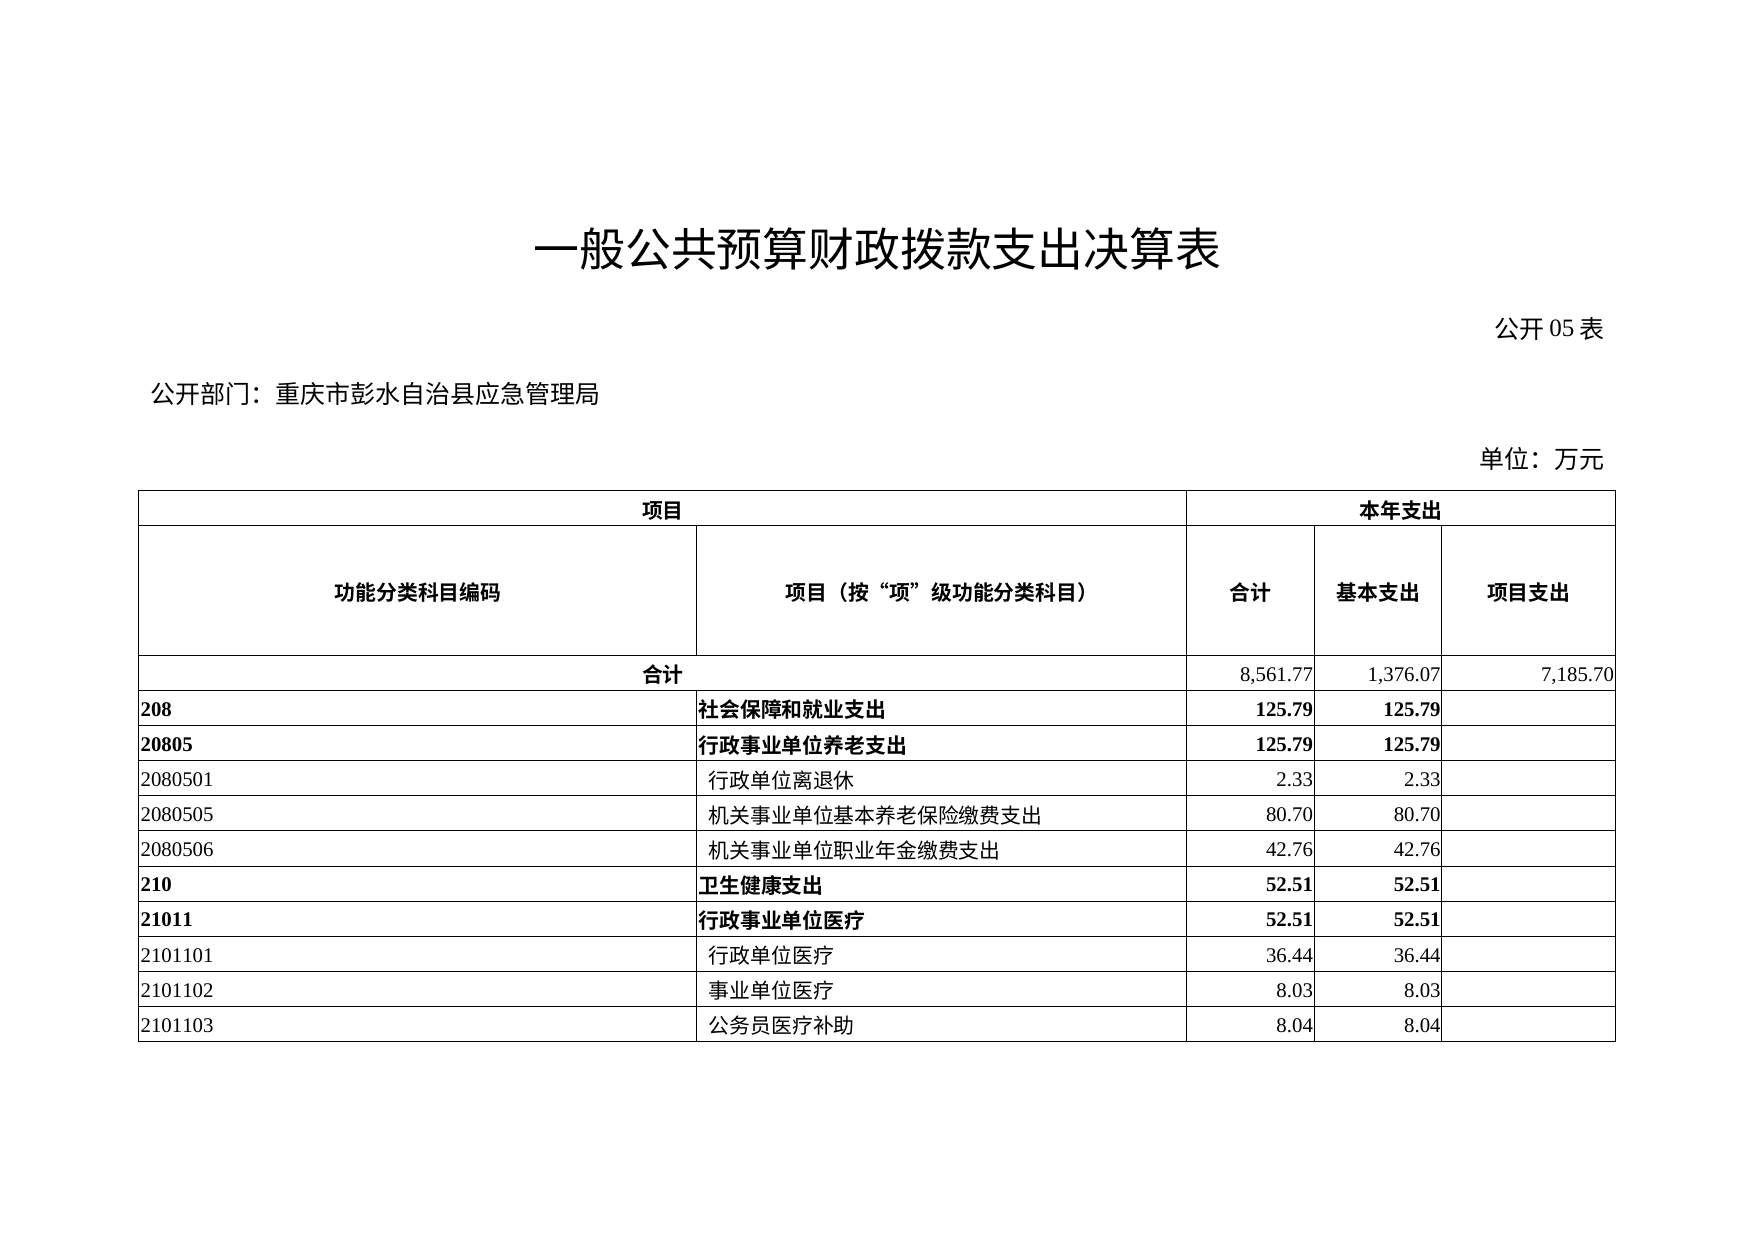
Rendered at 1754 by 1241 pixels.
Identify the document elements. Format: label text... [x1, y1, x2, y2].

table_cell 2.33 [1187, 761, 1314, 795]
table_cell 125.79 [1187, 726, 1314, 760]
table_cell 卫生健康支出 [697, 867, 1186, 901]
table_cell 125.79 [1315, 691, 1441, 725]
table_cell 2101101 [139, 937, 696, 971]
table_cell 80.70 [1315, 796, 1441, 830]
table_cell 合计 [1187, 526, 1314, 655]
table_cell 行政事业单位养老支出 [697, 726, 1186, 760]
text 公开05表 [150, 295, 1604, 360]
table_cell 2080505 [139, 796, 696, 830]
table_cell 20805 [139, 726, 696, 760]
table_cell 2.33 [1315, 761, 1441, 795]
table_cell 125.79 [1187, 691, 1314, 725]
table_cell [1442, 1007, 1615, 1041]
table_cell [1442, 972, 1615, 1006]
table_cell 2101102 [139, 972, 696, 1006]
table_cell [1442, 726, 1615, 760]
table_cell 21011 [139, 902, 696, 936]
table_cell 功能分类科目编码 [139, 526, 696, 655]
table_cell 行政事业单位医疗 [697, 902, 1186, 936]
table_cell [1442, 691, 1615, 725]
table_cell [1442, 867, 1615, 901]
table_cell [1442, 796, 1615, 830]
table_cell 行政单位离退休 [697, 761, 1186, 795]
text 公开部门：重庆市彭水自治县应急管理局 [150, 360, 1604, 425]
table_cell 52.51 [1187, 867, 1314, 901]
table_cell 基本支出 [1315, 526, 1441, 655]
table_cell 8.04 [1315, 1007, 1441, 1041]
table_cell 52.51 [1315, 867, 1441, 901]
table_cell [1442, 902, 1615, 936]
table_cell 事业单位医疗 [697, 972, 1186, 1006]
table_cell 7,185.70 [1442, 656, 1615, 690]
table_cell 36.44 [1187, 937, 1314, 971]
table_cell 52.51 [1187, 902, 1314, 936]
table_cell 208 [139, 691, 696, 725]
table_cell 80.70 [1187, 796, 1314, 830]
table_cell 52.51 [1315, 902, 1441, 936]
table_cell 机关事业单位基本养老保险缴费支出 [697, 796, 1186, 830]
table_cell [1442, 937, 1615, 971]
table_cell 1,376.07 [1315, 656, 1441, 690]
table_cell 2101103 [139, 1007, 696, 1041]
table_cell 社会保障和就业支出 [697, 691, 1186, 725]
table_cell [1442, 831, 1615, 866]
table_cell 项目（按“项”级功能分类科目） [697, 526, 1186, 655]
table_cell 210 [139, 867, 696, 901]
text 单位：万元 [150, 425, 1604, 490]
table_header 项目 [139, 491, 1186, 525]
table_cell 合计 [139, 656, 1186, 690]
table_cell 8.04 [1187, 1007, 1314, 1041]
table_cell 8,561.77 [1187, 656, 1314, 690]
table_cell 42.76 [1315, 831, 1441, 866]
table_cell 36.44 [1315, 937, 1441, 971]
table_header 本年支出 [1187, 491, 1615, 525]
table_cell 42.76 [1187, 831, 1314, 866]
table_cell 8.03 [1187, 972, 1314, 1006]
table_cell 公务员医疗补助 [697, 1007, 1186, 1041]
table_cell 机关事业单位职业年金缴费支出 [697, 831, 1186, 866]
table_cell [1442, 761, 1615, 795]
table_cell 2080506 [139, 831, 696, 866]
table_cell 2080501 [139, 761, 696, 795]
table_cell 8.03 [1315, 972, 1441, 1006]
table_cell 项目支出 [1442, 526, 1615, 655]
table_cell 行政单位医疗 [697, 937, 1186, 971]
text 一般公共预算财政拨款支出决算表 [150, 198, 1604, 295]
table_cell 125.79 [1315, 726, 1441, 760]
